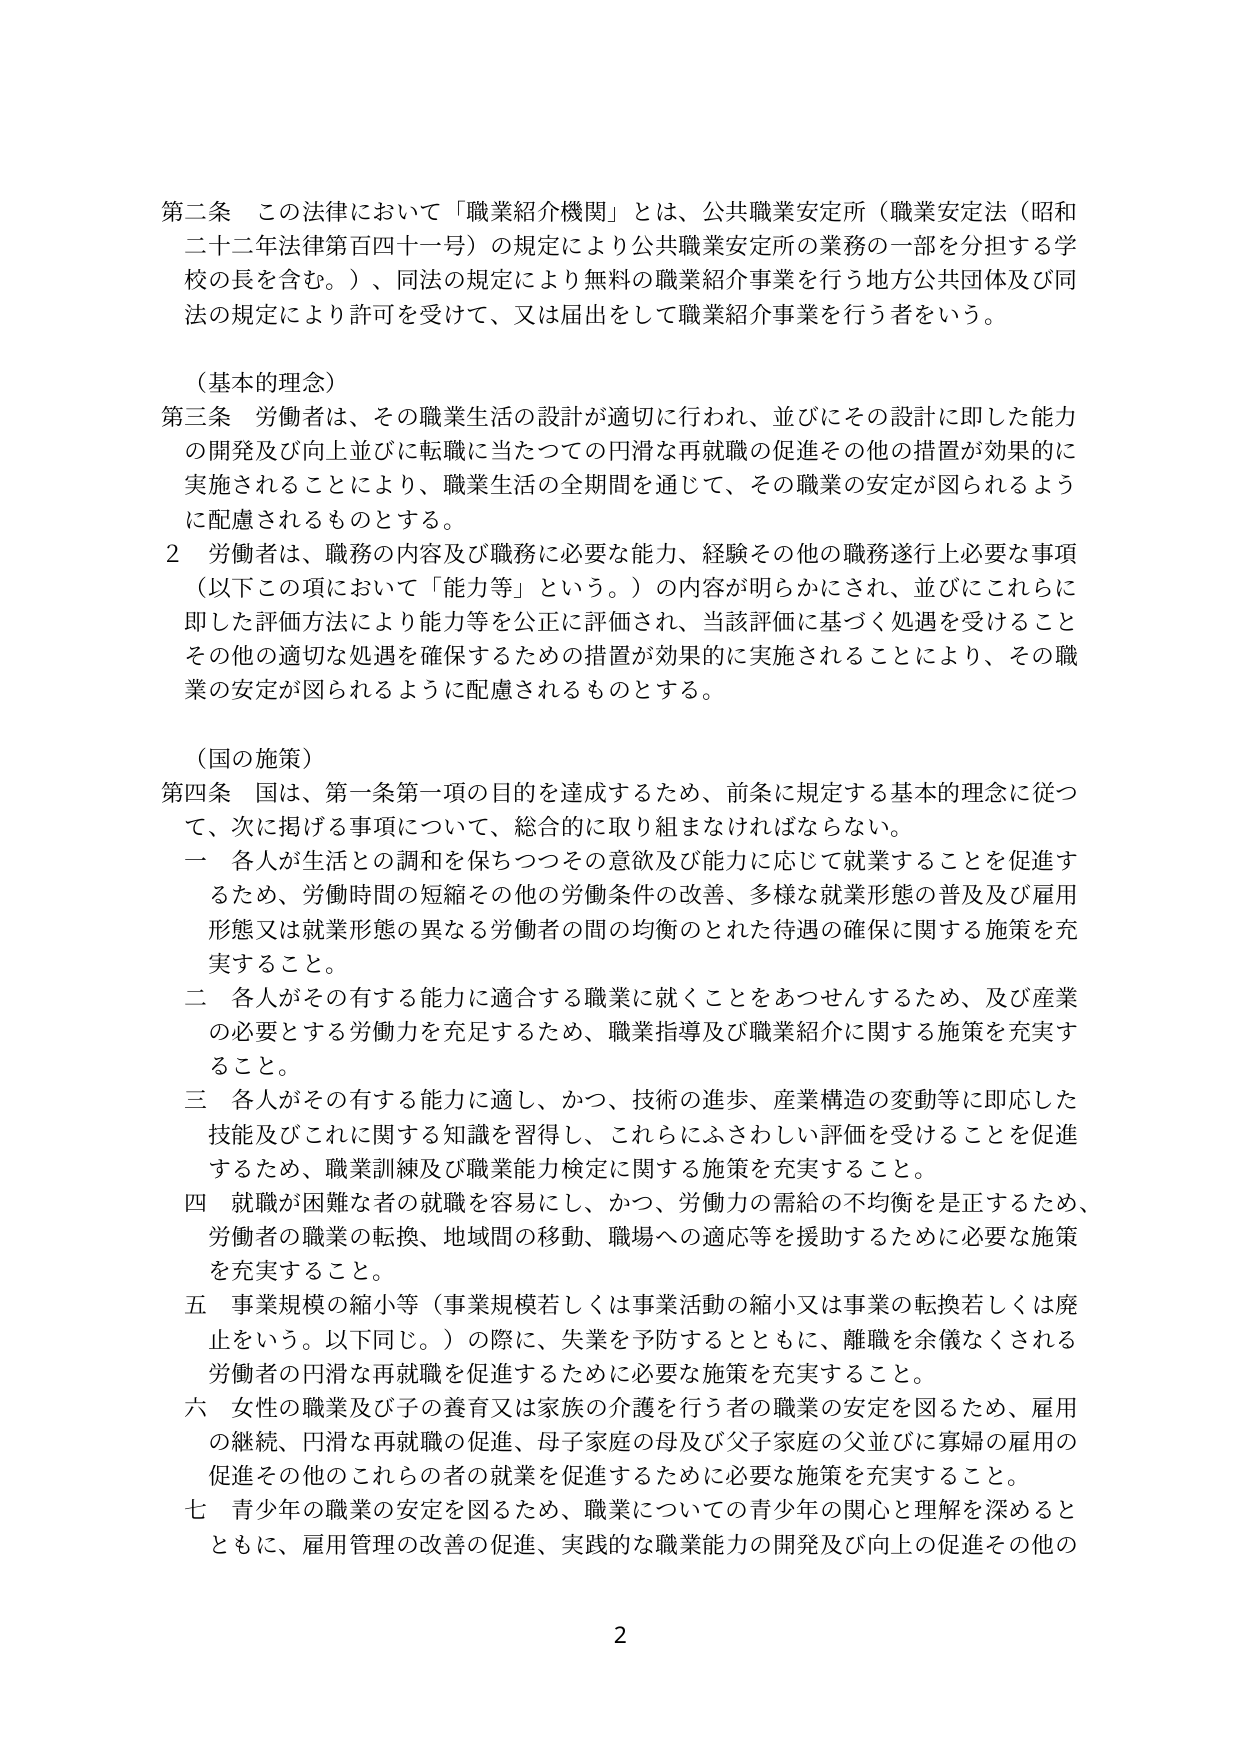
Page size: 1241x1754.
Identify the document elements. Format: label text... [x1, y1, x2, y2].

text 二 各人がその有する能力に適合する職業に就くことをあつせんするため、及び産業の必要とする労働力を充足するため、職業指導及び職業紹介に関する施策を充実すること。 [184, 979, 1079, 1082]
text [184, 1492, 1079, 1560]
text （国の施策） [184, 740, 1079, 774]
text 六 女性の職業及び子の養育又は家族の介護を行う者の職業の安定を図るため、雇用の継続、円滑な再就職の促進、母子家庭の母及び父子家庭の父並びに寡婦の雇用の促進その他のこれらの者の就業を促進するために必要な施策を充実すること。 [184, 1389, 1079, 1492]
text 三 各人がその有する能力に適し、かつ、技術の進歩、産業構造の変動等に即応した技能及びこれに関する知識を習得し、これらにふさわしい評価を受けることを促進するため、職業訓練及び職業能力検定に関する施策を充実すること。 [184, 1082, 1079, 1184]
text 第四条 国は、第一条第一項の目的を達成するため、前条に規定する基本的理念に従つて、次に掲げる事項について、総合的に取り組まなければならない。 [161, 774, 1079, 843]
text ２ 労働者は、職務の内容及び職務に必要な能力、経験その他の職務遂行上必要な事項（以下この項において「能力等」という。）の内容が明らかにされ、並びにこれらに即した評価方法により能力等を公正に評価され、当該評価に基づく処遇を受けることその他の適切な処遇を確保するための措置が効果的に実施されることにより、その職業の安定が図られるように配慮されるものとする。 [161, 535, 1079, 706]
text 一 各人が生活との調和を保ちつつその意欲及び能力に応じて就業することを促進するため、労働時間の短縮その他の労働条件の改善、多様な就業形態の普及及び雇用形態又は就業形態の異なる労働者の間の均衡のとれた待遇の確保に関する施策を充実すること。 [184, 843, 1079, 979]
text （基本的理念） [184, 364, 1079, 399]
text 第二条 この法律において「職業紹介機関」とは、公共職業安定所（職業安定法（昭和二十二年法律第百四十一号）の規定により公共職業安定所の業務の一部を分担する学校の長を含む。）、同法の規定により無料の職業紹介事業を行う地方公共団体及び同法の規定により許可を受けて、又は届出をして職業紹介事業を行う者をいう。 [161, 194, 1079, 330]
text 五 事業規模の縮小等（事業規模若しくは事業活動の縮小又は事業の転換若しくは廃止をいう。以下同じ。）の際に、失業を予防するとともに、離職を余儀なくされる労働者の円滑な再就職を促進するために必要な施策を充実すること。 [184, 1287, 1079, 1389]
text 第三条 労働者は、その職業生活の設計が適切に行われ、並びにその設計に即した能力の開発及び向上並びに転職に当たつての円滑な再就職の促進その他の措置が効果的に実施されることにより、職業生活の全期間を通じて、その職業の安定が図られるように配慮されるものとする。 [161, 399, 1079, 535]
text 四 就職が困難な者の就職を容易にし、かつ、労働力の需給の不均衡を是正するため、労働者の職業の転換、地域間の移動、職場への適応等を援助するために必要な施策を充実すること。 [184, 1184, 1079, 1287]
